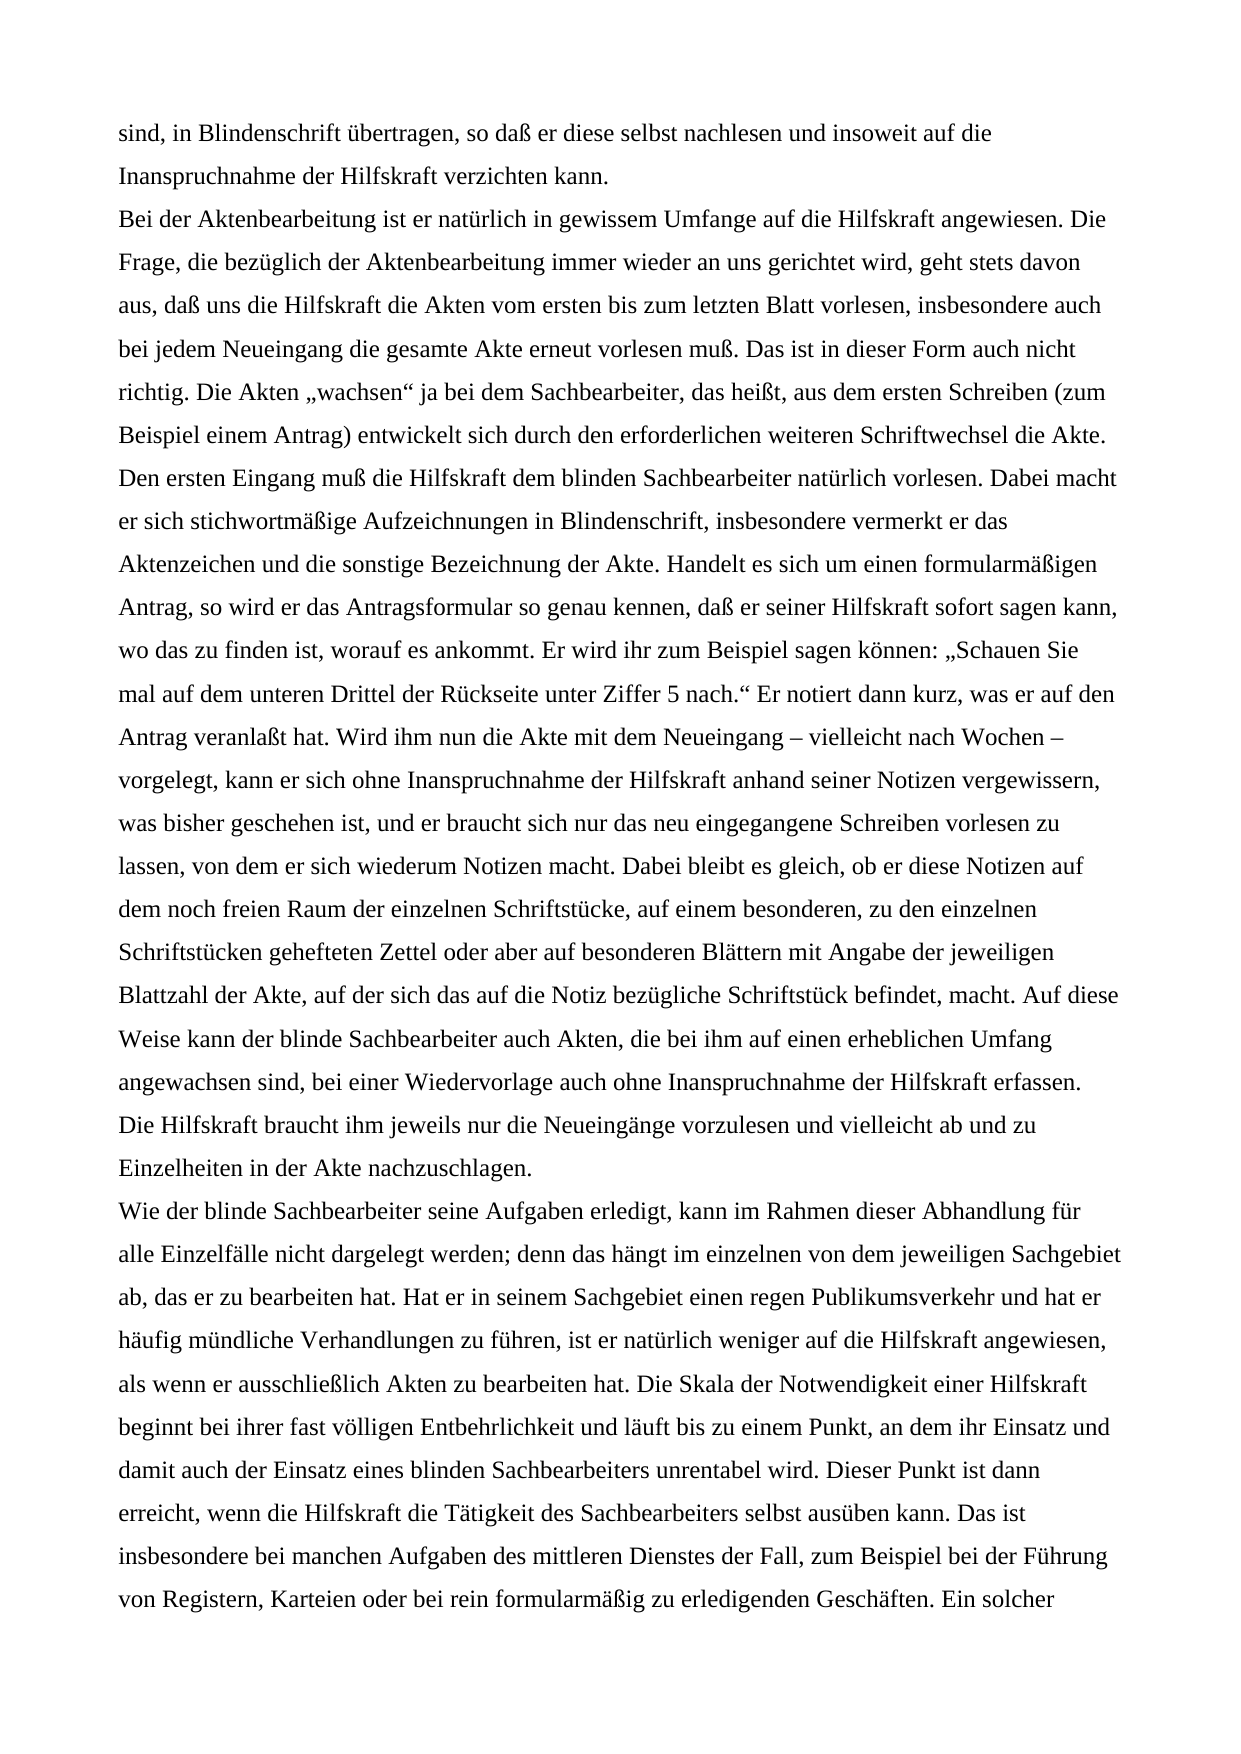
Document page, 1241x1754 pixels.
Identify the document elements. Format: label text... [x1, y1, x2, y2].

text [118, 118, 1122, 190]
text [118, 1196, 1122, 1613]
text Bei der Aktenbearbeitung ist er natürlich in gewissem Umfange auf die Hilfskraft angewiesen. Die Frage, die bezüglich der Aktenbearbeitung immer wieder an uns gerichtet wird, geht stets davon aus, daß uns die Hilfskraft die Akten vom ersten bis zum letzten Blatt vorlesen, insbesondere auch bei jedem Neueingang die gesamte Akte erneut vorlesen muß. Das ist in dieser Form auch nicht richtig. Die Akten „wachsen“ ja bei dem Sachbearbeiter, das heißt, aus dem ersten Schreiben (zum Beispiel einem Antrag) entwickelt sich durch den erforderlichen weiteren Schriftwechsel die Akte. Den ersten Eingang muß die Hilfskraft dem blinden Sachbearbeiter natürlich vorlesen. Dabei macht er sich stichwortmäßige Aufzeichnungen in Blindenschrift, insbesondere vermerkt er das Aktenzeichen und die sonstige Bezeichnung der Akte. Handelt es sich um einen formularmäßigen Antrag, so wird er das Antragsformular so genau kennen, daß er seiner Hilfskraft sofort sagen kann, wo das zu finden ist, worauf es ankommt. Er wird ihr zum Beispiel sagen können: „Schauen Sie mal auf dem unteren Drittel der Rückseite unter Ziffer 5 nach.“ Er notiert dann kurz, was er auf den Antrag veranlaßt hat. Wird ihm nun die Akte mit dem Neueingang – vielleicht nach Wochen – vorgelegt, kann er sich ohne Inanspruchnahme der Hilfskraft anhand seiner Notizen vergewissern, was bisher geschehen ist, und er braucht sich nur das neu eingegangene Schreiben vorlesen zu lassen, von dem er sich wiederum Notizen macht. Dabei bleibt es gleich, ob er diese Notizen auf dem noch freien Raum der einzelnen Schriftstücke, auf einem besonderen, zu den einzelnen Schriftstücken gehefteten Zettel oder aber auf besonderen Blättern mit Angabe der jeweiligen Blattzahl der Akte, auf der sich das auf die Notiz bezügliche Schriftstück befindet, macht. Auf diese Weise kann der blinde Sachbearbeiter auch Akten, die bei ihm auf einen erheblichen Umfang angewachsen sind, bei einer Wiedervorlage auch ohne Inanspruchnahme der Hilfskraft erfassen. Die Hilfskraft braucht ihm jeweils nur die Neueingänge vorzulesen und vielleicht ab und zu Einzelheiten in der Akte nachzuschlagen. [118, 204, 1122, 1182]
